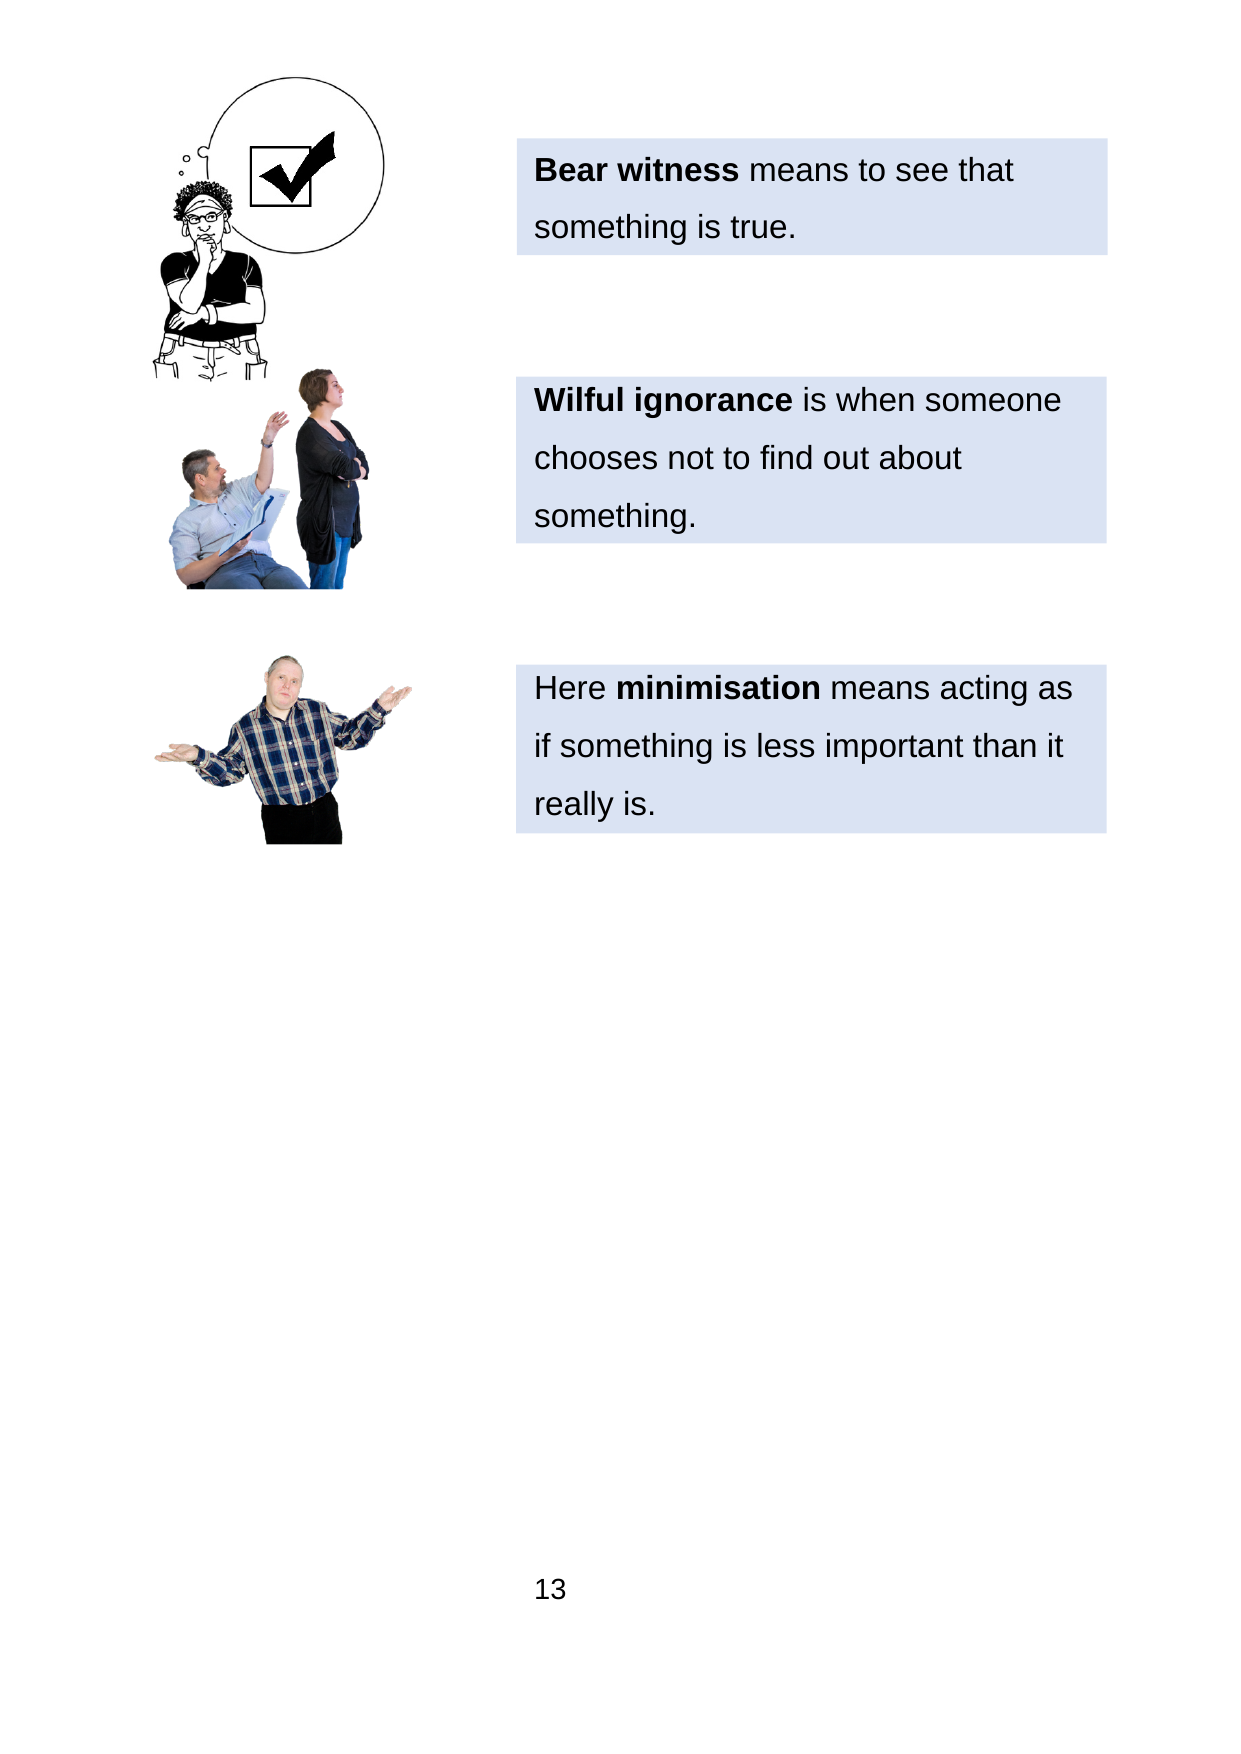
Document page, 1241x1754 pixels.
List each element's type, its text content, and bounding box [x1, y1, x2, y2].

picture [150, 616, 416, 882]
text Here minimisation means acting as if something is less important than it really is. [534, 668, 1090, 822]
text Bear witness means to see that something is true. [534, 150, 1090, 246]
text Wilful ignorance is when someone chooses not to find out about something. [534, 380, 1090, 534]
picture [150, 75, 387, 597]
